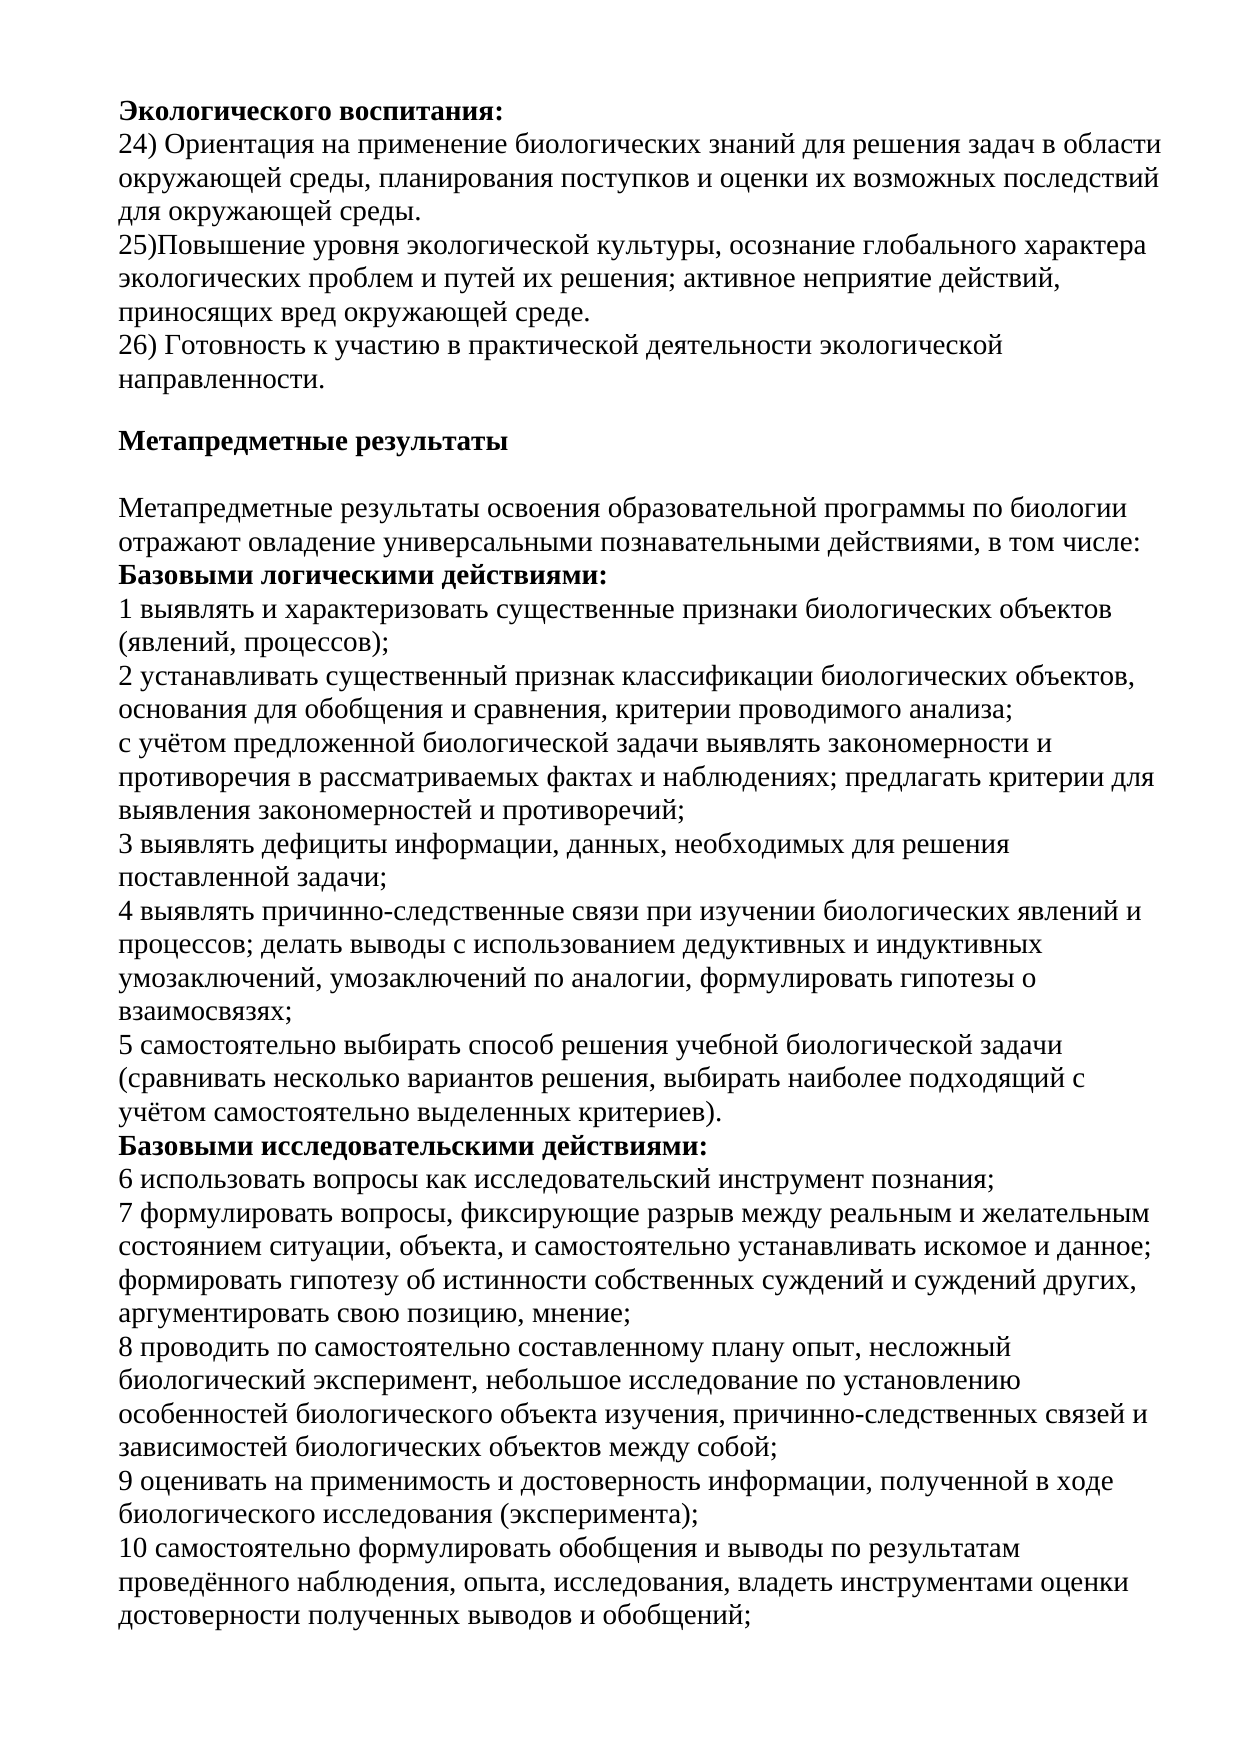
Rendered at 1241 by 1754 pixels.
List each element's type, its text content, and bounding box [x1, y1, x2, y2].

text формировать гипотезу об истинности собственных суждений и суждений других, аргументировать свою позицию, мнение; [118, 1262, 1181, 1329]
text Экологического воспитания: [118, 93, 1181, 126]
text 6 использовать вопросы как исследовательский инструмент познания; [118, 1161, 1181, 1195]
text 9 оценивать на применимость и достоверность информации, полученной в ходе биологического исследования (эксперимента); [118, 1463, 1181, 1530]
text 10 самостоятельно формулировать обобщения и выводы по результатам проведённого наблюдения, опыта, исследования, владеть инструментами оценки достоверности полученных выводов и обобщений; [118, 1530, 1181, 1631]
text 26) Готовность к участию в практической деятельности экологической направленности. [118, 327, 1181, 394]
text с учётом предложенной биологической задачи выявлять закономерности и противоречия в рассматриваемых фактах и наблюдениях; предлагать критерии для выявления закономерностей и противоречий; [118, 725, 1181, 826]
text Метапредметные результаты освоения образовательной программы по биологии отражают овладение универсальными познавательными действиями, в том числе: Базовыми логическими действиями: [118, 490, 1181, 591]
text 3 выявлять дефициты информации, данных, необходимых для решения поставленной задачи; [118, 826, 1181, 893]
text 5 самостоятельно выбирать способ решения учебной биологической задачи (сравнивать несколько вариантов решения, выбирать наиболее подходящий с учётом самостоятельно выделенных критериев). [118, 1027, 1181, 1128]
text Метапредметные результаты [118, 423, 1181, 457]
text 7 формулировать вопросы, фиксирующие разрыв между реальным и желательным состоянием ситуации, объекта, и самостоятельно устанавливать искомое и данное; [118, 1195, 1181, 1262]
text 24) Ориентация на применение биологических знаний для решения задач в области окружающей среды, планирования поступков и оценки их возможных последствий для окружающей среды. [118, 126, 1181, 227]
text 1 выявлять и характеризовать существенные признаки биологических объектов (явлений, процессов); [118, 591, 1181, 658]
text 2 устанавливать существенный признак классификации биологических объектов, основания для обобщения и сравнения, критерии проводимого анализа; [118, 658, 1181, 725]
text Базовыми исследовательскими действиями: [118, 1128, 1181, 1161]
text 25)Повышение уровня экологической культуры, осознание глобального характера экологических проблем и путей их решения; активное неприятие действий, приносящих вред окружающей среде. [118, 227, 1181, 327]
text 4 выявлять причинно-следственные связи при изучении биологических явлений и процессов; делать выводы с использованием дедуктивных и индуктивных умозаключений, умозаключений по аналогии, формулировать гипотезы о взаимосвязях; [118, 893, 1181, 1027]
text 8 проводить по самостоятельно составленному плану опыт, несложный биологический эксперимент, небольшое исследование по установлению особенностей биологического объекта изучения, причинно-следственных связей и зависимостей биологических объектов между собой; [118, 1329, 1181, 1463]
